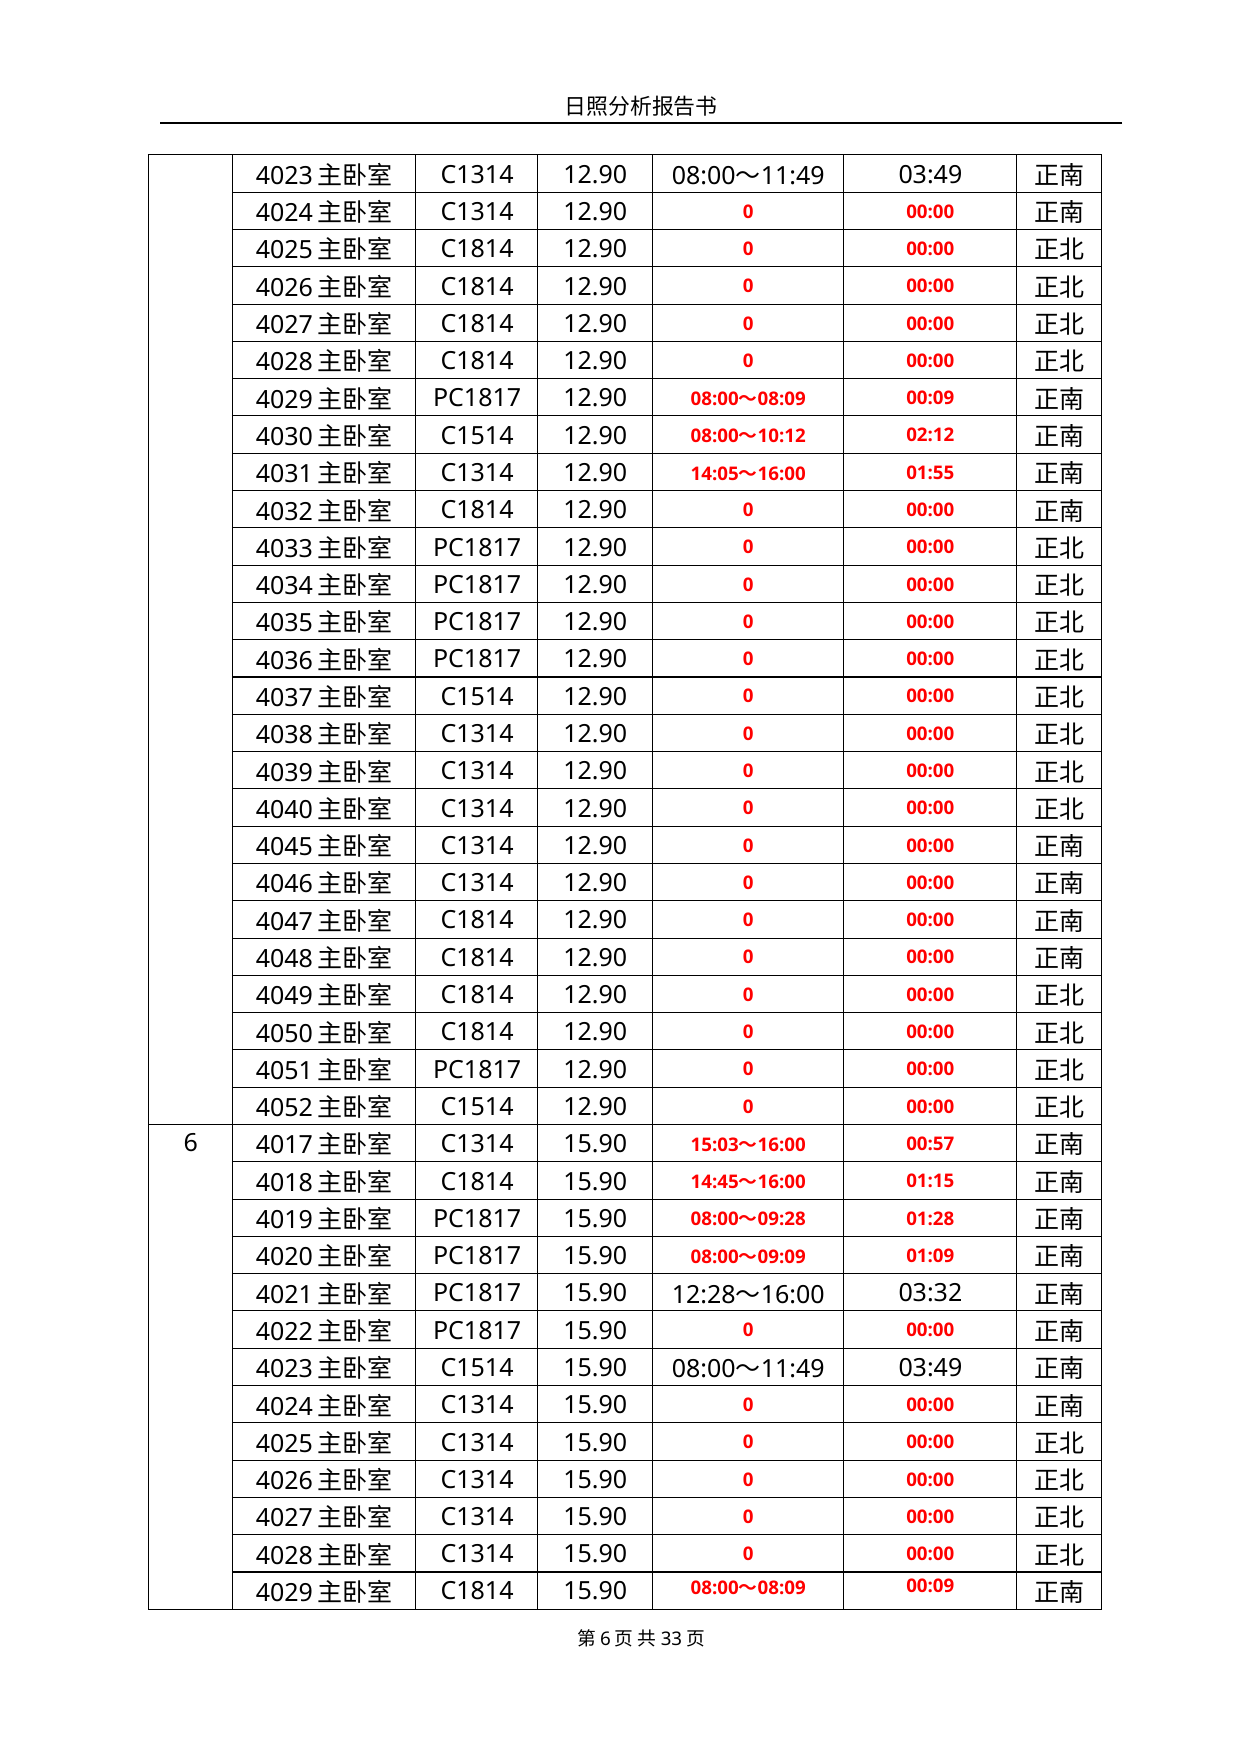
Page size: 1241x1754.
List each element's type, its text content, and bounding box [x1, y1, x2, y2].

table_cell 00:00 [844, 230, 1016, 266]
table_cell 00:00 [844, 1386, 1016, 1422]
table_cell 12.90 [538, 678, 652, 714]
table_cell 15.90 [538, 1125, 652, 1161]
table_cell 12.90 [538, 640, 652, 676]
table_cell 4021主卧室 [233, 1274, 415, 1310]
table_cell 15.90 [538, 1274, 652, 1310]
table_cell 12.90 [538, 267, 652, 303]
table_cell PC1817 [416, 1311, 537, 1348]
table_cell 4027主卧室 [233, 1498, 415, 1534]
table_cell 12.90 [538, 939, 652, 975]
table_cell 4032主卧室 [233, 491, 415, 527]
table_cell 12.90 [538, 1050, 652, 1087]
table_cell 4040主卧室 [233, 789, 415, 826]
table_cell 00:00 [844, 603, 1016, 639]
table_cell 0 [653, 193, 843, 229]
table_cell 03:32 [844, 1274, 1016, 1310]
table_cell 0 [653, 827, 843, 863]
table_cell 正北 [1017, 1535, 1101, 1571]
table_cell 00:00 [844, 566, 1016, 602]
table_cell 01:55 [844, 454, 1016, 490]
table_cell 正北 [1017, 789, 1101, 826]
table_cell 12.90 [538, 1088, 652, 1124]
table_cell 12.90 [538, 864, 652, 900]
table_cell 0 [653, 305, 843, 341]
table_cell 4029主卧室 [233, 1573, 415, 1609]
table_cell C1814 [416, 230, 537, 266]
table_cell C1314 [416, 1535, 537, 1571]
table_cell 4039主卧室 [233, 752, 415, 788]
table_cell 正北 [1017, 267, 1101, 303]
table_cell 15.90 [538, 1311, 652, 1348]
table_cell C1514 [416, 416, 537, 453]
table_cell C1514 [416, 1088, 537, 1124]
table_cell 正南 [1017, 491, 1101, 527]
table_cell PC1817 [416, 1274, 537, 1310]
table_cell 00:00 [844, 1535, 1016, 1571]
table_cell PC1817 [416, 603, 537, 639]
table_cell 00:00 [844, 1423, 1016, 1459]
table_cell 4030主卧室 [233, 416, 415, 453]
table_cell 0 [653, 1386, 843, 1422]
table_cell 00:00 [844, 1498, 1016, 1534]
table_cell C1814 [416, 939, 537, 975]
table_cell C1314 [416, 1498, 537, 1534]
table_cell 4035主卧室 [233, 603, 415, 639]
table_cell 12.90 [538, 528, 652, 564]
table_cell 0 [653, 1498, 843, 1534]
table_cell 0 [653, 1311, 843, 1348]
table_cell 08:00～09:28 [653, 1200, 843, 1236]
table_cell 15.90 [538, 1498, 652, 1534]
table_cell 4028主卧室 [233, 1535, 415, 1571]
table_cell PC1817 [416, 566, 537, 602]
table_cell 12.90 [538, 603, 652, 639]
table_cell 01:28 [844, 1200, 1016, 1236]
table_cell 4050主卧室 [233, 1013, 415, 1049]
table_cell 0 [653, 1013, 843, 1049]
table_cell 12.90 [538, 976, 652, 1012]
table_cell 4019主卧室 [233, 1200, 415, 1236]
table_cell C1814 [416, 305, 537, 341]
table_cell C1814 [416, 1162, 537, 1198]
table_cell 15.90 [538, 1349, 652, 1385]
table_cell 12.90 [538, 379, 652, 415]
table_cell C1514 [416, 1349, 537, 1385]
table_cell 08:00～11:49 [653, 1349, 843, 1385]
table_cell 4036主卧室 [233, 640, 415, 676]
table_cell 4045主卧室 [233, 827, 415, 863]
table_cell 4048主卧室 [233, 939, 415, 975]
table_cell 01:09 [844, 1237, 1016, 1273]
table_cell 正南 [1017, 1200, 1101, 1236]
table_cell 4052主卧室 [233, 1088, 415, 1124]
table_cell 0 [653, 715, 843, 751]
table_cell 正北 [1017, 305, 1101, 341]
table_cell 正北 [1017, 230, 1101, 266]
table_cell 正南 [1017, 864, 1101, 900]
table_cell 0 [653, 1050, 843, 1087]
table_cell C1314 [416, 1125, 537, 1161]
table_cell 00:00 [844, 827, 1016, 863]
table_cell 0 [653, 1535, 843, 1571]
table_cell 03:49 [844, 155, 1016, 192]
table_cell 14:05～16:00 [653, 454, 843, 490]
table_cell 正北 [1017, 1423, 1101, 1459]
table_cell 12.90 [538, 715, 652, 751]
table_cell 0 [653, 1088, 843, 1124]
table_cell 正南 [1017, 901, 1101, 937]
table_cell 12.90 [538, 789, 652, 826]
table_cell C1314 [416, 1423, 537, 1459]
table_cell 08:00～09:09 [653, 1237, 843, 1273]
table_cell 4017主卧室 [233, 1125, 415, 1161]
table_cell 12.90 [538, 752, 652, 788]
table_cell 00:57 [844, 1125, 1016, 1161]
table_cell 15.90 [538, 1461, 652, 1497]
table_cell 00:00 [844, 976, 1016, 1012]
table_cell 12.90 [538, 193, 652, 229]
table_cell 00:00 [844, 678, 1016, 714]
table_cell 正南 [1017, 379, 1101, 415]
table_cell 0 [653, 566, 843, 602]
table_cell 0 [653, 901, 843, 937]
table_cell 4029主卧室 [233, 379, 415, 415]
table_cell 12.90 [538, 827, 652, 863]
table_cell C1314 [416, 1386, 537, 1422]
table_cell 正南 [1017, 1349, 1101, 1385]
table_cell 4028主卧室 [233, 342, 415, 378]
table_cell 正北 [1017, 976, 1101, 1012]
table_cell 4025主卧室 [233, 1423, 415, 1459]
table_cell C1314 [416, 155, 537, 192]
table_cell 0 [653, 789, 843, 826]
table_cell 4024主卧室 [233, 193, 415, 229]
table_cell 12.90 [538, 566, 652, 602]
table_cell 4037主卧室 [233, 678, 415, 714]
table_cell 正北 [1017, 1050, 1101, 1087]
table_cell 08:00～11:49 [653, 155, 843, 192]
table_cell 0 [653, 342, 843, 378]
table_cell 正南 [1017, 1274, 1101, 1310]
table_cell 08:00～08:09 [653, 379, 843, 415]
table_cell PC1817 [416, 528, 537, 564]
table_cell 00:00 [844, 1311, 1016, 1348]
table_cell 正南 [1017, 827, 1101, 863]
table_cell 4024主卧室 [233, 1386, 415, 1422]
table_cell 00:00 [844, 789, 1016, 826]
table_cell 00:00 [844, 267, 1016, 303]
table_cell 12.90 [538, 155, 652, 192]
table_cell C1814 [416, 342, 537, 378]
table_cell 正南 [1017, 416, 1101, 453]
table_cell 正北 [1017, 640, 1101, 676]
table_cell 0 [653, 528, 843, 564]
table_cell PC1817 [416, 640, 537, 676]
table_cell 00:00 [844, 715, 1016, 751]
table_cell 15.90 [538, 1237, 652, 1273]
table_cell 0 [653, 491, 843, 527]
table_cell 正北 [1017, 1013, 1101, 1049]
table_cell 4033主卧室 [233, 528, 415, 564]
table_cell 00:00 [844, 193, 1016, 229]
table_cell 00:09 [844, 1573, 1016, 1609]
table_cell 15.90 [538, 1386, 652, 1422]
table_cell 正南 [1017, 1386, 1101, 1422]
table_cell 12.90 [538, 454, 652, 490]
table_cell 正北 [1017, 1498, 1101, 1534]
table_cell 4027主卧室 [233, 305, 415, 341]
table_cell 00:00 [844, 640, 1016, 676]
table_cell 正北 [1017, 678, 1101, 714]
table_cell C1314 [416, 1461, 537, 1497]
table_cell PC1817 [416, 1050, 537, 1087]
table_cell 4025主卧室 [233, 230, 415, 266]
table_cell 01:15 [844, 1162, 1016, 1198]
table_cell 15.90 [538, 1162, 652, 1198]
table_cell 0 [653, 752, 843, 788]
table_cell 正南 [1017, 1125, 1101, 1161]
table_cell 12.90 [538, 1013, 652, 1049]
table_cell 00:00 [844, 528, 1016, 564]
table_cell 正北 [1017, 528, 1101, 564]
table_cell 0 [653, 267, 843, 303]
table_cell 0 [653, 678, 843, 714]
table_cell 00:00 [844, 864, 1016, 900]
table_cell 4022主卧室 [233, 1311, 415, 1348]
table_cell 12:28～16:00 [653, 1274, 843, 1310]
table_cell 00:00 [844, 342, 1016, 378]
table_cell 正北 [1017, 603, 1101, 639]
table_cell PC1817 [416, 379, 537, 415]
table_cell 00:00 [844, 305, 1016, 341]
table_cell 正南 [1017, 1311, 1101, 1348]
table_cell C1314 [416, 864, 537, 900]
table_cell 15:03～16:00 [653, 1125, 843, 1161]
table_cell 4026主卧室 [233, 267, 415, 303]
table_cell 15.90 [538, 1535, 652, 1571]
table_cell 00:00 [844, 752, 1016, 788]
table_cell 0 [653, 230, 843, 266]
table_cell 14:45～16:00 [653, 1162, 843, 1198]
table_cell 6 [149, 1125, 232, 1609]
table_cell 正北 [1017, 1461, 1101, 1497]
table_cell 4020主卧室 [233, 1237, 415, 1273]
table_cell 00:00 [844, 939, 1016, 975]
table_cell 12.90 [538, 416, 652, 453]
table_cell 4034主卧室 [233, 566, 415, 602]
table_cell C1314 [416, 827, 537, 863]
table_cell 0 [653, 603, 843, 639]
table_cell 00:00 [844, 1013, 1016, 1049]
table_cell 12.90 [538, 901, 652, 937]
table_cell 正南 [1017, 939, 1101, 975]
table_cell 4047主卧室 [233, 901, 415, 937]
table_cell 0 [653, 976, 843, 1012]
table_cell 08:00～08:09 [653, 1573, 843, 1609]
table_cell 15.90 [538, 1423, 652, 1459]
table_cell PC1817 [416, 1237, 537, 1273]
table_cell 4049主卧室 [233, 976, 415, 1012]
table_cell 正南 [1017, 1573, 1101, 1609]
table_cell C1814 [416, 976, 537, 1012]
table_cell 0 [653, 1423, 843, 1459]
table_cell 正北 [1017, 342, 1101, 378]
table_cell 4023主卧室 [233, 1349, 415, 1385]
table_cell 12.90 [538, 491, 652, 527]
table_cell C1514 [416, 678, 537, 714]
table_cell 正北 [1017, 1088, 1101, 1124]
table_cell C1814 [416, 901, 537, 937]
table_cell C1814 [416, 491, 537, 527]
table_cell 15.90 [538, 1573, 652, 1609]
table_cell 12.90 [538, 305, 652, 341]
table_cell 4038主卧室 [233, 715, 415, 751]
table_cell C1314 [416, 193, 537, 229]
table_cell 4026主卧室 [233, 1461, 415, 1497]
table_cell 0 [653, 1461, 843, 1497]
table_cell 15.90 [538, 1200, 652, 1236]
table_cell 正南 [1017, 193, 1101, 229]
table_cell PC1817 [416, 1200, 537, 1236]
table_cell 00:00 [844, 491, 1016, 527]
table_cell 00:00 [844, 1050, 1016, 1087]
table_cell C1314 [416, 454, 537, 490]
table_cell 00:00 [844, 901, 1016, 937]
table_cell C1314 [416, 715, 537, 751]
table_cell 正南 [1017, 155, 1101, 192]
table_cell 0 [653, 640, 843, 676]
table_cell C1314 [416, 789, 537, 826]
table_cell 00:00 [844, 1088, 1016, 1124]
table_cell 4018主卧室 [233, 1162, 415, 1198]
table_cell 00:09 [844, 379, 1016, 415]
table_cell C1814 [416, 1013, 537, 1049]
table_cell 0 [653, 939, 843, 975]
table_cell C1814 [416, 1573, 537, 1609]
table_cell 4031主卧室 [233, 454, 415, 490]
table_cell 正南 [1017, 1237, 1101, 1273]
table_cell 正北 [1017, 752, 1101, 788]
table_cell 00:00 [844, 1461, 1016, 1497]
table_cell 4023主卧室 [233, 155, 415, 192]
table_cell 08:00～10:12 [653, 416, 843, 453]
table_cell 4051主卧室 [233, 1050, 415, 1087]
table_cell 4046主卧室 [233, 864, 415, 900]
table_cell 12.90 [538, 230, 652, 266]
table_cell 正北 [1017, 715, 1101, 751]
table_cell 02:12 [844, 416, 1016, 453]
table_cell 正南 [1017, 1162, 1101, 1198]
table_cell 12.90 [538, 342, 652, 378]
table_cell 03:49 [844, 1349, 1016, 1385]
table_cell 正北 [1017, 566, 1101, 602]
table_cell C1814 [416, 267, 537, 303]
table_cell 0 [653, 864, 843, 900]
table_cell 正南 [1017, 454, 1101, 490]
table_cell C1314 [416, 752, 537, 788]
